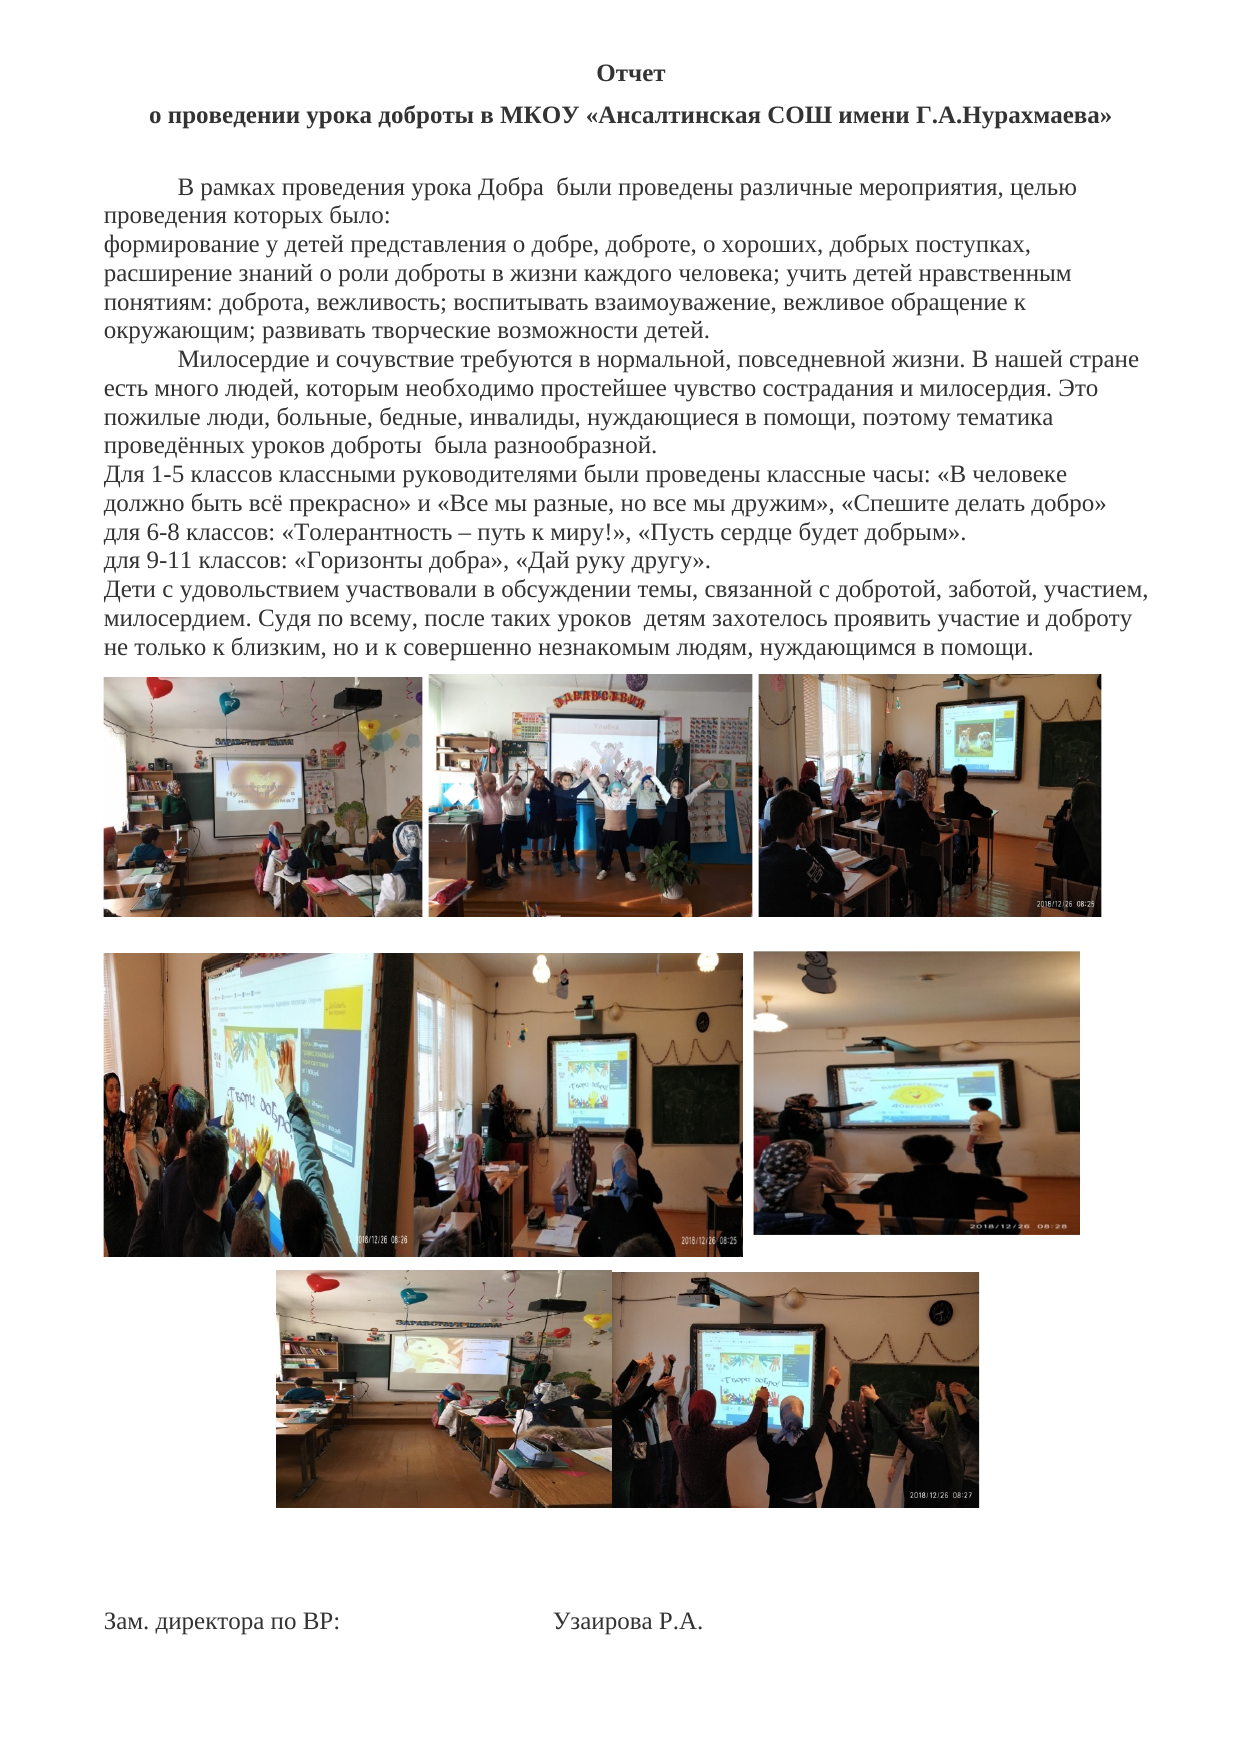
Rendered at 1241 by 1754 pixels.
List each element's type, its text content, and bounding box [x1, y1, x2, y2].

text формирование у детей представления о добре, доброте, о хороших, добрых поступках, расширение знаний о роли доброты в жизни каждого человека; учить детей нравственным понятиям: доброта, вежливость; воспитывать взаимоуважение, вежливое обращение к окружающим; развивать творческие возможности детей. [103, 229, 1152, 344]
text Отчет [103, 44, 1152, 87]
text Дети с удовольствием участвовали в обсуждении темы, связанной с добротой, заботой, участием, милосердием. Судя по всему, после таких уроков детям захотелось проявить участие и доброту не только к близким, но и к совершенно незнакомым людям, нуждающимся в помощи. [103, 574, 1152, 661]
picture [758, 674, 1102, 917]
text Милосердие и сочувствие требуются в нормальной, повседневной жизни. В нашей стране есть много людей, которым необходимо простейшее чувство сострадания и милосердия. Это пожилые люди, больные, бедные, инвалиды, нуждающиеся в помощи, поэтому тематика проведённых уроков доброты была разнообразной. [103, 344, 1152, 459]
text Зам. директора по ВР: Узаирова Р.А. [103, 1606, 1152, 1635]
picture [103, 953, 743, 1257]
text Для 1-5 классов классными руководителями были проведены классные часы: «В человеке должно быть всё прекрасно» и «Все мы разные, но все мы дружим», «Спешите делать добро» [103, 459, 1152, 517]
picture [276, 1270, 980, 1508]
picture [428, 674, 753, 917]
text для 6-8 классов: «Толерантность – путь к миру!», «Пусть сердце будет добрым». [103, 517, 1152, 546]
text В рамках проведения урока Добра были проведены различные мероприятия, целью проведения которых было: [103, 172, 1152, 229]
text для 9-11 классов: «Горизонты добра», «Дай руку другу». [103, 546, 1152, 574]
text о проведении урока доброты в МКОУ «Ансалтинская СОШ имени Г.А.Нурахмаева» [103, 87, 1152, 129]
picture [754, 952, 1080, 1235]
picture [103, 677, 423, 917]
